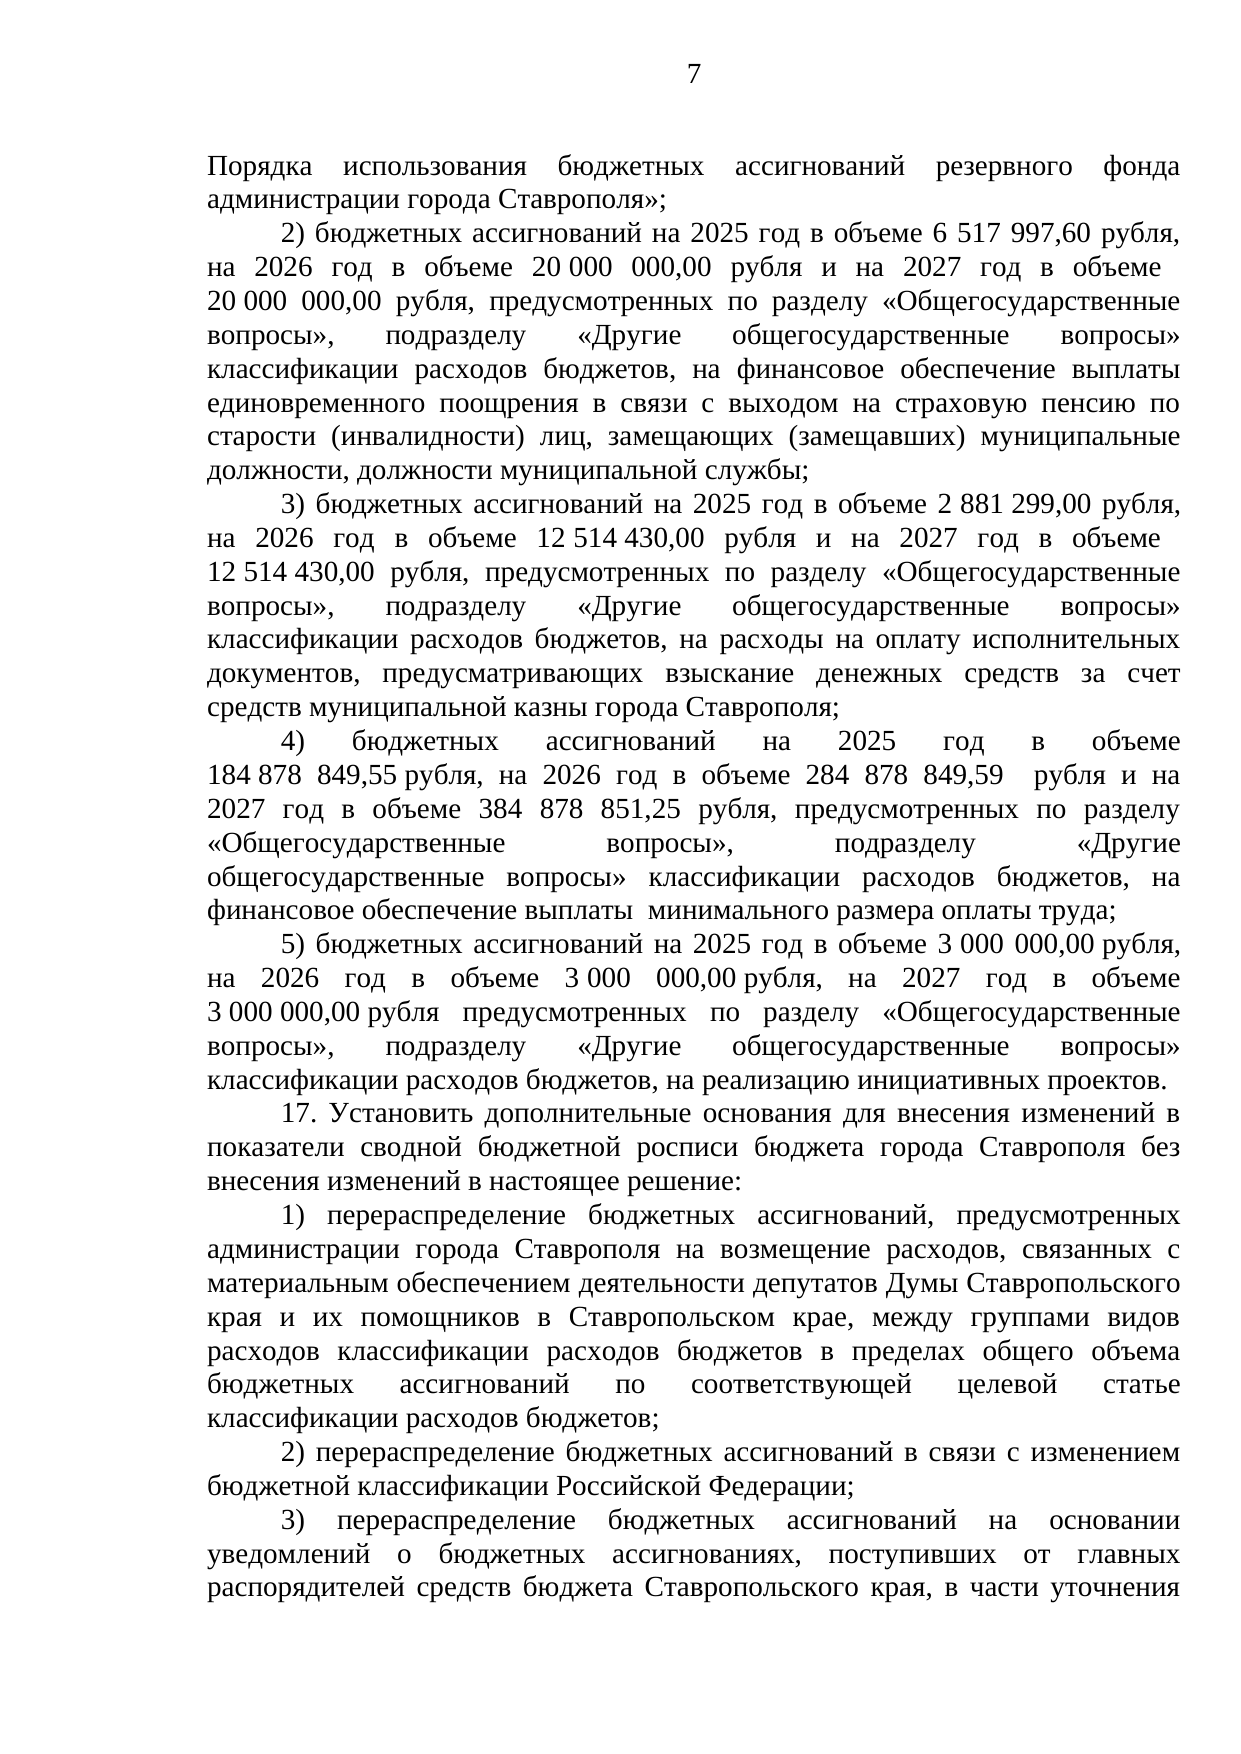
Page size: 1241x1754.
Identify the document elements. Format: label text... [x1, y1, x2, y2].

text 4) бюджетных ассигнований на 2025 год в объеме 184 878 849,55 рубля, на 2026 год в объеме 284 878 849,59 рубля и на 2027 год в объеме 384 878 851,25 рубля, предусмотренных по разделу «Общегосударственные вопросы», подразделу «Другие общегосударственные вопросы» классификации расходов бюджетов, на финансовое обеспечение выплаты минимального размера оплаты труда; [207, 723, 1181, 926]
text 5) бюджетных ассигнований на 2025 год в объеме 3 000 000,00 рубля, на 2026 год в объеме 3 000 000,00 рубля, на 2027 год в объеме 3 000 000,00 рубля предусмотренных по разделу «Общегосударственные вопросы», подразделу «Другие общегосударственные вопросы» классификации расходов бюджетов, на реализацию инициативных проектов. [207, 926, 1181, 1095]
text 2) перераспределение бюджетных ассигнований в связи с изменением бюджетной классификации Российской Федерации; [207, 1434, 1181, 1502]
text 2) бюджетных ассигнований на 2025 год в объеме 6 517 997,60 рубля, на 2026 год в объеме 20 000 000,00 рубля и на 2027 год в объеме 20 000 000,00 рубля, предусмотренных по разделу «Общегосударственные вопросы», подразделу «Другие общегосударственные вопросы» классификации расходов бюджетов, на финансовое обеспечение выплаты единовременного поощрения в связи с выходом на страховую пенсию по старости (инвалидности) лиц, замещающих (замещавших) муниципальные должности, должности муниципальной службы; [207, 215, 1181, 486]
text 17. Установить дополнительные основания для внесения изменений в показатели сводной бюджетной росписи бюджета города Ставрополя без внесения изменений в настоящее решение: [207, 1096, 1181, 1197]
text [207, 1502, 1181, 1603]
text 3) бюджетных ассигнований на 2025 год в объеме 2 881 299,00 рубля, на 2026 год в объеме 12 514 430,00 рубля и на 2027 год в объеме 12 514 430,00 рубля, предусмотренных по разделу «Общегосударственные вопросы», подразделу «Другие общегосударственные вопросы» классификации расходов бюджетов, на расходы на оплату исполнительных документов, предусматривающих взыскание денежных средств за счет средств муниципальной казны города Ставрополя; [207, 486, 1181, 723]
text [207, 148, 1181, 215]
text 1) перераспределение бюджетных ассигнований, предусмотренных администрации города Ставрополя на возмещение расходов, связанных с материальным обеспечением деятельности депутатов Думы Ставропольского края и их помощников в Ставропольском крае, между группами видов расходов классификации расходов бюджетов в пределах общего объема бюджетных ассигнований по соответствующей целевой статье классификации расходов бюджетов; [207, 1197, 1181, 1434]
